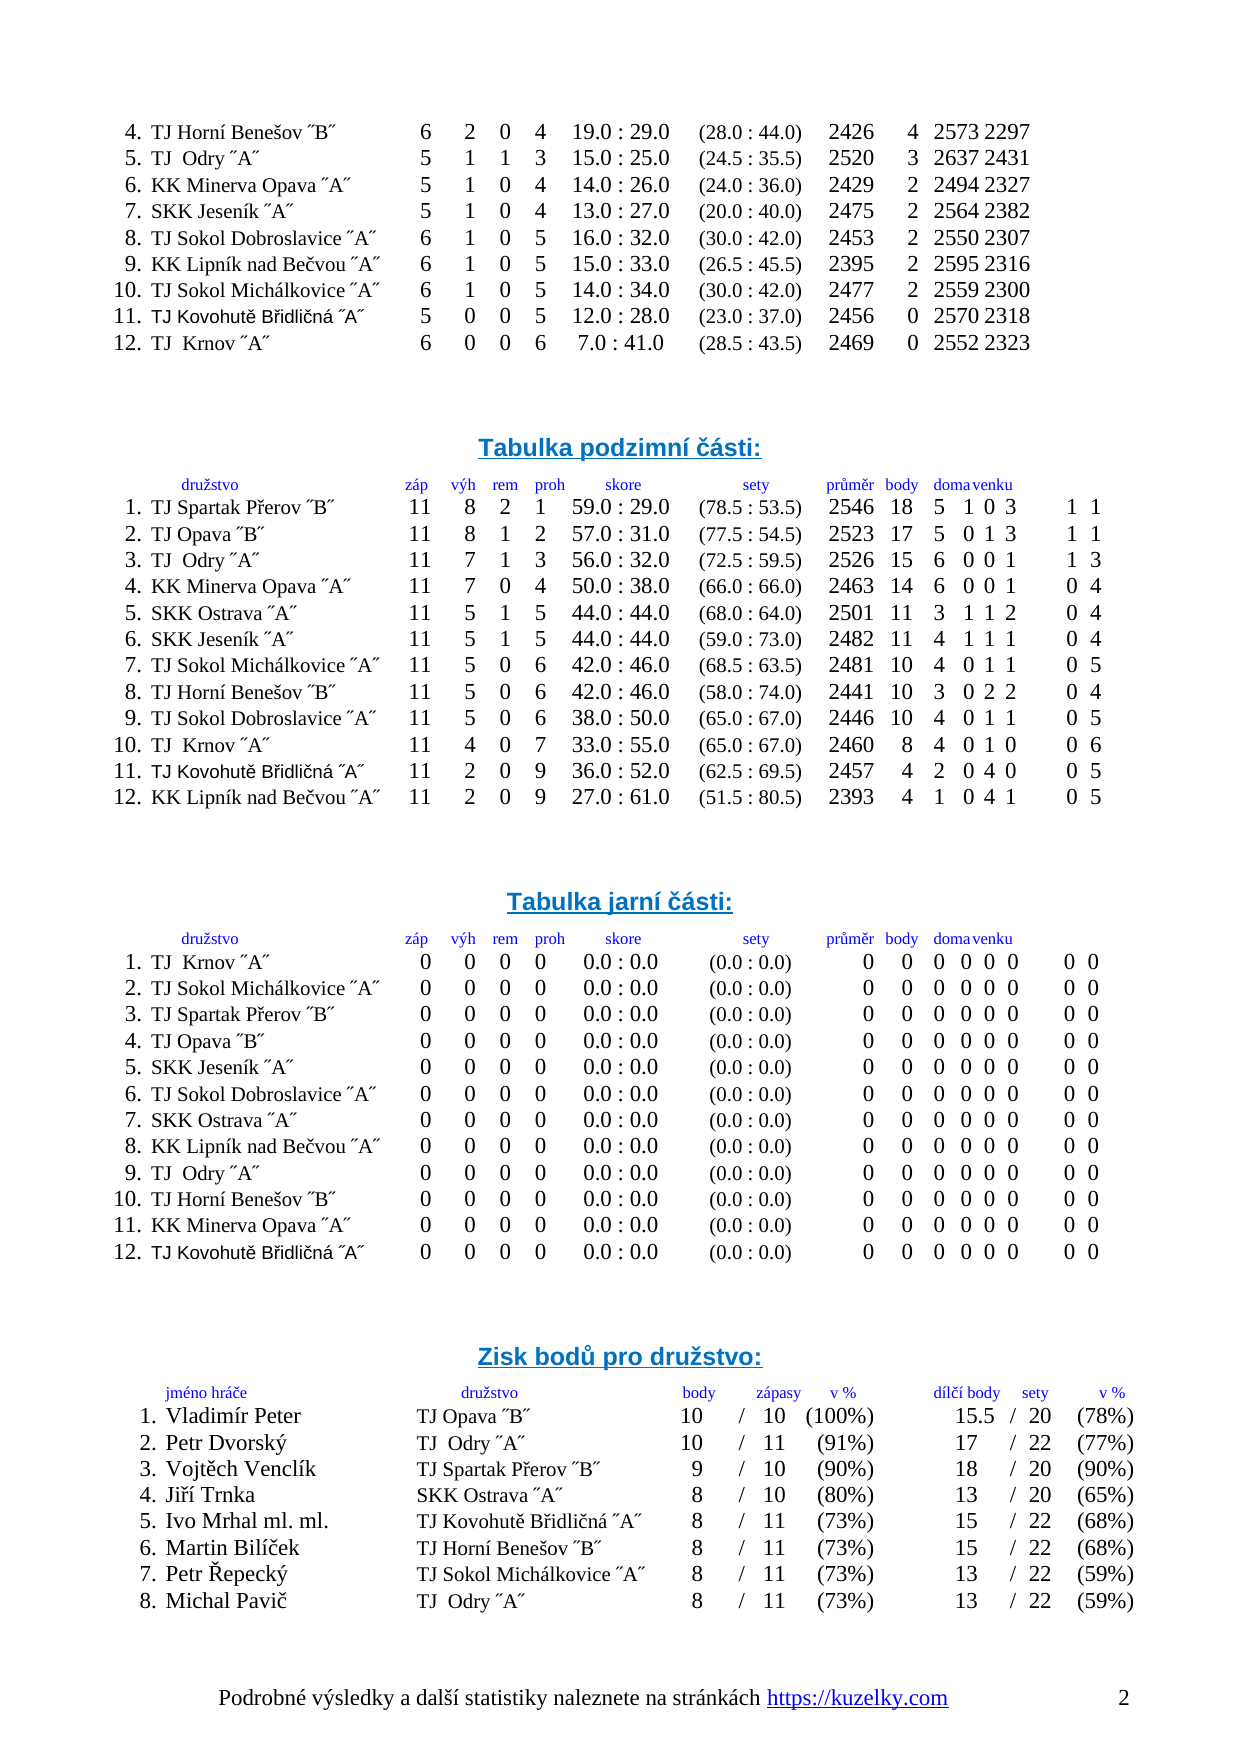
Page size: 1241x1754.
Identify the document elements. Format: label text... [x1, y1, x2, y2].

text 2. TJ Opava ˝B˝ 11 8 1 2 57.0 : 31.0 (77.5 : 54.5) 2523 17 5 0 1 3 1 1 [106, 520, 1134, 546]
text družstvo záp výh rem proh skore sety průměr body doma venku [106, 929, 1134, 948]
text 7. SKK Ostrava ˝A˝ 0 0 0 0 0.0 : 0.0 (0.0 : 0.0) 0 0 0 0 0 0 0 0 [106, 1106, 1134, 1132]
text 1. TJ Spartak Přerov ˝B˝ 11 8 2 1 59.0 : 29.0 (78.5 : 53.5) 2546 18 5 1 0 3 1 1 [106, 493, 1134, 520]
text 7. Petr Řepecký TJ Sokol Michálkovice ˝A˝ 8 / 11 (73%) 13 / 22 (59%) [106, 1560, 1134, 1587]
text Zisk bodů pro družstvo: [94, 1342, 1145, 1371]
text 6. TJ Sokol Dobroslavice ˝A˝ 0 0 0 0 0.0 : 0.0 (0.0 : 0.0) 0 0 0 0 0 0 0 0 [106, 1079, 1134, 1106]
text Tabulka podzimní části: [94, 433, 1145, 462]
text 4. Jiří Trnka SKK Ostrava ˝A˝ 8 / 10 (80%) 13 / 20 (65%) [106, 1481, 1134, 1508]
text 4. KK Minerva Opava ˝A˝ 11 7 0 4 50.0 : 38.0 (66.0 : 66.0) 2463 14 6 0 0 1 0 4 [106, 572, 1134, 599]
text 4. TJ Horní Benešov ˝B˝ 6 2 0 4 19.0 : 29.0 (28.0 : 44.0) 2426 4 2573 2297 [106, 118, 1134, 144]
text 8. TJ Horní Benešov ˝B˝ 11 5 0 6 42.0 : 46.0 (58.0 : 74.0) 2441 10 3 0 2 2 0 4 [106, 678, 1134, 704]
text 8. Michal Pavič TJ Odry ˝A˝ 8 / 11 (73%) 13 / 22 (59%) [106, 1587, 1134, 1613]
text 5. Ivo Mrhal ml. ml. TJ Kovohutě Břidličná ˝A˝ 8 / 11 (73%) 15 / 22 (68%) [106, 1508, 1134, 1534]
text 3. TJ Odry ˝A˝ 11 7 1 3 56.0 : 32.0 (72.5 : 59.5) 2526 15 6 0 0 1 1 3 [106, 546, 1134, 572]
text 11. TJ Kovohutě Břidličná ˝A˝ 11 2 0 9 36.0 : 52.0 (62.5 : 69.5) 2457 4 2 0 4 0 0 5 [106, 757, 1134, 783]
text 10. TJ Krnov ˝A˝ 11 4 0 7 33.0 : 55.0 (65.0 : 67.0) 2460 8 4 0 1 0 0 6 [106, 731, 1134, 757]
text 8. KK Lipník nad Bečvou ˝A˝ 0 0 0 0 0.0 : 0.0 (0.0 : 0.0) 0 0 0 0 0 0 0 0 [106, 1132, 1134, 1159]
text 6. Martin Bilíček TJ Horní Benešov ˝B˝ 8 / 11 (73%) 15 / 22 (68%) [106, 1534, 1134, 1560]
text 3. TJ Spartak Přerov ˝B˝ 0 0 0 0 0.0 : 0.0 (0.0 : 0.0) 0 0 0 0 0 0 0 0 [106, 1001, 1134, 1027]
text 2. Petr Dvorský TJ Odry ˝A˝ 10 / 11 (91%) 17 / 22 (77%) [106, 1428, 1134, 1455]
text 12. KK Lipník nad Bečvou ˝A˝ 11 2 0 9 27.0 : 61.0 (51.5 : 80.5) 2393 4 1 0 4 1 0 5 [106, 783, 1134, 810]
text 9. TJ Odry ˝A˝ 0 0 0 0 0.0 : 0.0 (0.0 : 0.0) 0 0 0 0 0 0 0 0 [106, 1159, 1134, 1185]
text 11. KK Minerva Opava ˝A˝ 0 0 0 0 0.0 : 0.0 (0.0 : 0.0) 0 0 0 0 0 0 0 0 [106, 1211, 1134, 1238]
text 11. TJ Kovohutě Břidličná ˝A˝ 5 0 0 5 12.0 : 28.0 (23.0 : 37.0) 2456 0 2570 2318 [106, 303, 1134, 329]
text 12. TJ Krnov ˝A˝ 6 0 0 6 7.0 : 41.0 (28.5 : 43.5) 2469 0 2552 2323 [106, 329, 1134, 355]
text 3. Vojtěch Venclík TJ Spartak Přerov ˝B˝ 9 / 10 (90%) 18 / 20 (90%) [106, 1455, 1134, 1481]
text 1. TJ Krnov ˝A˝ 0 0 0 0 0.0 : 0.0 (0.0 : 0.0) 0 0 0 0 0 0 0 0 [106, 948, 1134, 974]
text 10. TJ Sokol Michálkovice ˝A˝ 6 1 0 5 14.0 : 34.0 (30.0 : 42.0) 2477 2 2559 2300 [106, 276, 1134, 303]
text 4. TJ Opava ˝B˝ 0 0 0 0 0.0 : 0.0 (0.0 : 0.0) 0 0 0 0 0 0 0 0 [106, 1027, 1134, 1053]
text Tabulka jarní části: [94, 887, 1145, 916]
text 7. SKK Jeseník ˝A˝ 5 1 0 4 13.0 : 27.0 (20.0 : 40.0) 2475 2 2564 2382 [106, 197, 1134, 223]
text 10. TJ Horní Benešov ˝B˝ 0 0 0 0 0.0 : 0.0 (0.0 : 0.0) 0 0 0 0 0 0 0 0 [106, 1185, 1134, 1211]
text 5. SKK Ostrava ˝A˝ 11 5 1 5 44.0 : 44.0 (68.0 : 64.0) 2501 11 3 1 1 2 0 4 [106, 599, 1134, 625]
text 7. TJ Sokol Michálkovice ˝A˝ 11 5 0 6 42.0 : 46.0 (68.5 : 63.5) 2481 10 4 0 1 1 0 5 [106, 652, 1134, 678]
text 6. SKK Jeseník ˝A˝ 11 5 1 5 44.0 : 44.0 (59.0 : 73.0) 2482 11 4 1 1 1 0 4 [106, 625, 1134, 652]
text 2. TJ Sokol Michálkovice ˝A˝ 0 0 0 0 0.0 : 0.0 (0.0 : 0.0) 0 0 0 0 0 0 0 0 [106, 974, 1134, 1001]
text 5. SKK Jeseník ˝A˝ 0 0 0 0 0.0 : 0.0 (0.0 : 0.0) 0 0 0 0 0 0 0 0 [106, 1053, 1134, 1079]
text 9. TJ Sokol Dobroslavice ˝A˝ 11 5 0 6 38.0 : 50.0 (65.0 : 67.0) 2446 10 4 0 1 1 0 5 [106, 704, 1134, 731]
text 8. TJ Sokol Dobroslavice ˝A˝ 6 1 0 5 16.0 : 32.0 (30.0 : 42.0) 2453 2 2550 2307 [106, 223, 1134, 250]
text 6. KK Minerva Opava ˝A˝ 5 1 0 4 14.0 : 26.0 (24.0 : 36.0) 2429 2 2494 2327 [106, 171, 1134, 197]
text 5. TJ Odry ˝A˝ 5 1 1 3 15.0 : 25.0 (24.5 : 35.5) 2520 3 2637 2431 [106, 144, 1134, 171]
text 12. TJ Kovohutě Břidličná ˝A˝ 0 0 0 0 0.0 : 0.0 (0.0 : 0.0) 0 0 0 0 0 0 0 0 [106, 1238, 1134, 1264]
text družstvo záp výh rem proh skore sety průměr body doma venku [106, 474, 1134, 493]
text 9. KK Lipník nad Bečvou ˝A˝ 6 1 0 5 15.0 : 33.0 (26.5 : 45.5) 2395 2 2595 2316 [106, 250, 1134, 276]
text 1. Vladimír Peter TJ Opava ˝B˝ 10 / 10 (100%) 15.5 / 20 (78%) [106, 1402, 1134, 1428]
text jméno hráče družstvo body zápasy v % dílčí body sety v % [106, 1383, 1134, 1402]
